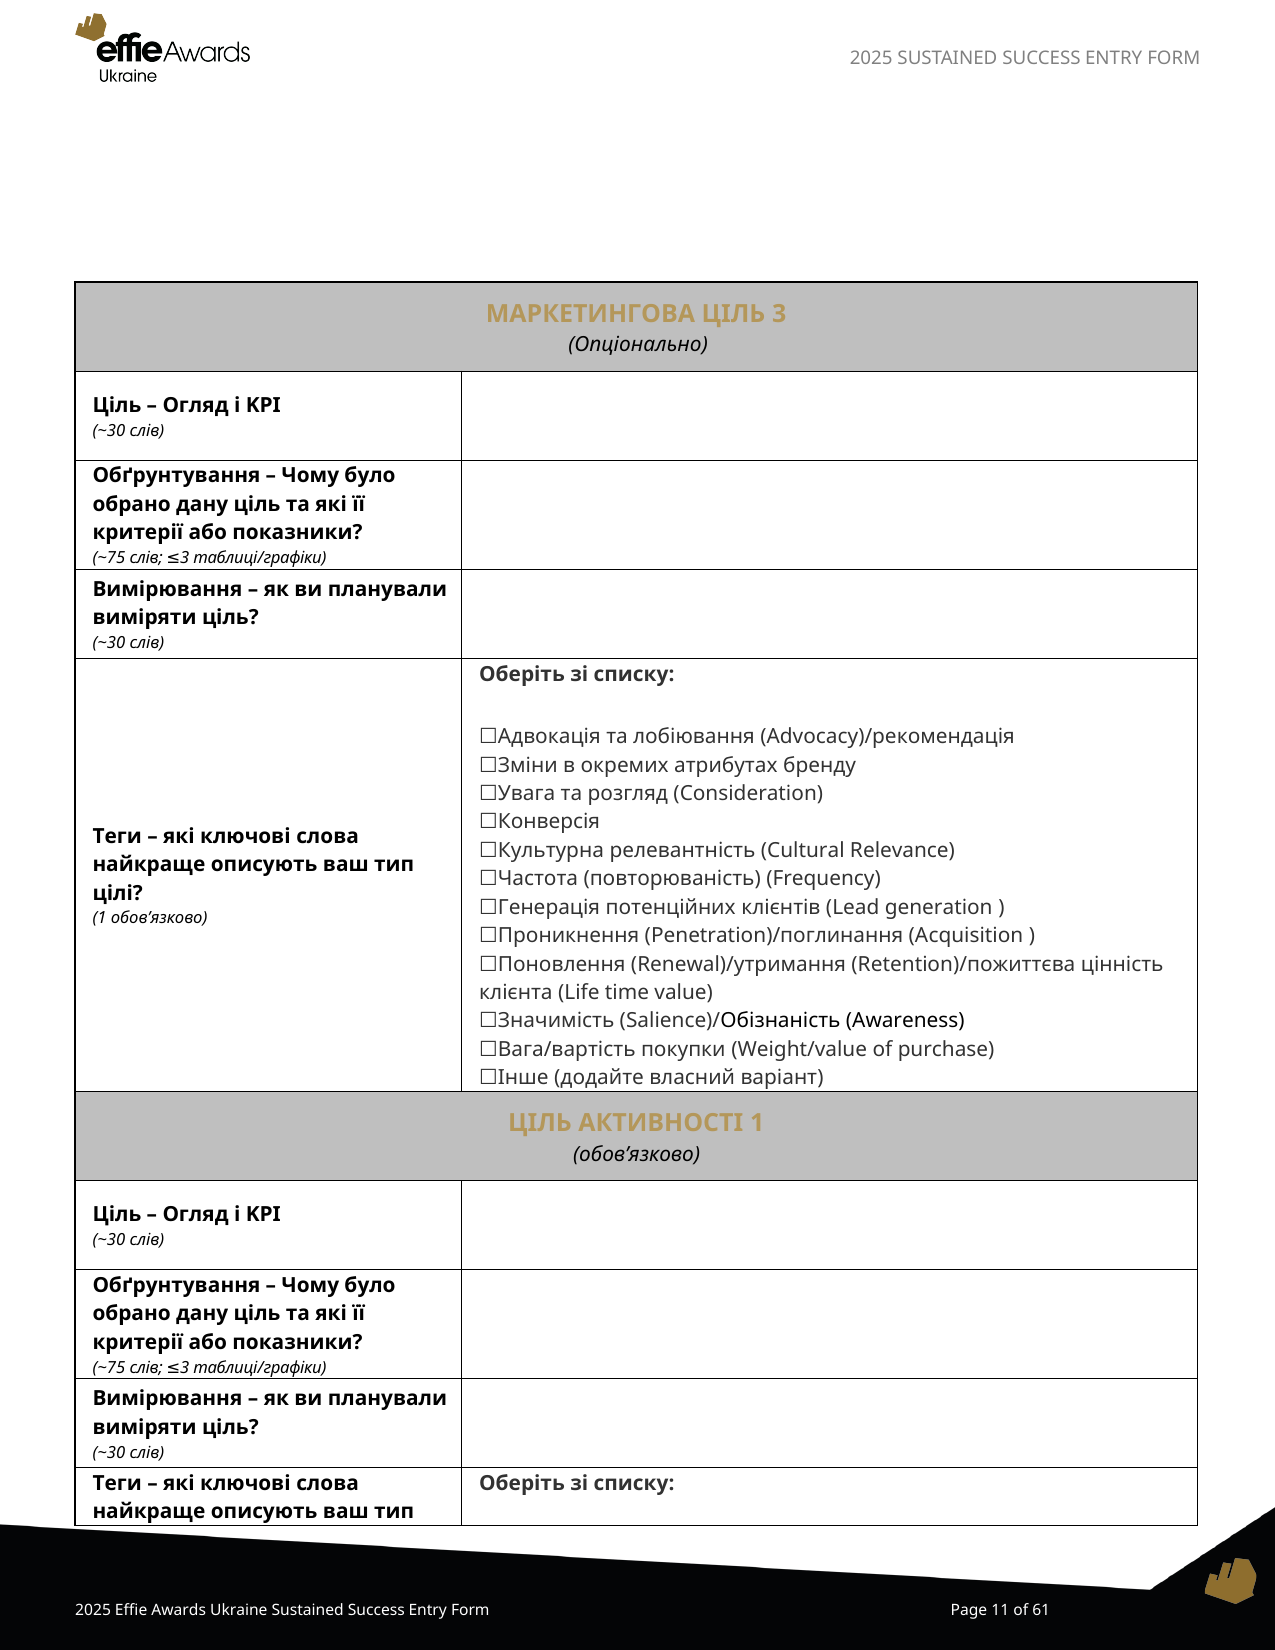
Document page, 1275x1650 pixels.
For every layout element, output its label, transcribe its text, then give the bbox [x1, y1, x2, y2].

table_cell Ціль – Огляд і KPI (~30 слів) [76, 372, 461, 459]
table_cell [462, 372, 1197, 459]
table_cell ЦІЛЬ АКТИВНОСТІ 1 (обов’язково) [76, 1092, 1197, 1180]
table_cell Ціль – Огляд і KPI (~30 слів) [76, 1181, 461, 1269]
table_cell Оберіть зі списку: Адвокація та лобіювання (Advocacy)/рекомендація Зміни в окремих атрибутах бренду Увага та розгляд (Consideration) Конверсія Культурна релевантність (Cultural Relevance) Частота (повторюваність) (Frequency) Генерація потенційних клієнтів (Lead generation ) Проникнення (Penetration)/поглинання (Acquisition ) Поновлення (Renewal)/утримання (Retention)/пожиттєва цінність клієнта (Life time value) Значимість (Salience)/Обізнаність (Awareness) Вага/вартість покупки (Weight/value of purchase) Інше (додайте власний варіант) [462, 659, 1197, 1091]
table_cell [462, 570, 1197, 658]
table_cell Вимірювання – як ви планували виміряти ціль? (~30 слів) [76, 1379, 461, 1467]
picture [0, 1507, 1275, 1650]
table_cell [462, 1181, 1197, 1269]
table_cell Обґрунтування – Чому було обрано дану ціль та які її критерії або показники? (~75 слів; ≤3 таблиці/графіки) [76, 1270, 461, 1378]
table_cell [462, 1270, 1197, 1378]
table_cell Вимірювання – як ви планували виміряти ціль? (~30 слів) [76, 570, 461, 658]
table_cell Обґрунтування – Чому було обрано дану ціль та які її критерії або показники? (~75 слів; ≤3 таблиці/графіки) [76, 461, 461, 569]
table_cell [462, 1468, 1197, 1525]
table_cell МАРКЕТИНГОВА ЦІЛЬ 3 (Опціонально) [76, 283, 1197, 371]
table_cell [462, 1379, 1197, 1467]
picture [75, 13, 250, 82]
table_cell [462, 461, 1197, 569]
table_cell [76, 1468, 461, 1525]
table_cell Теги – які ключові слова найкраще описують ваш тип цілі? (1 обов’язково) [76, 659, 461, 1091]
